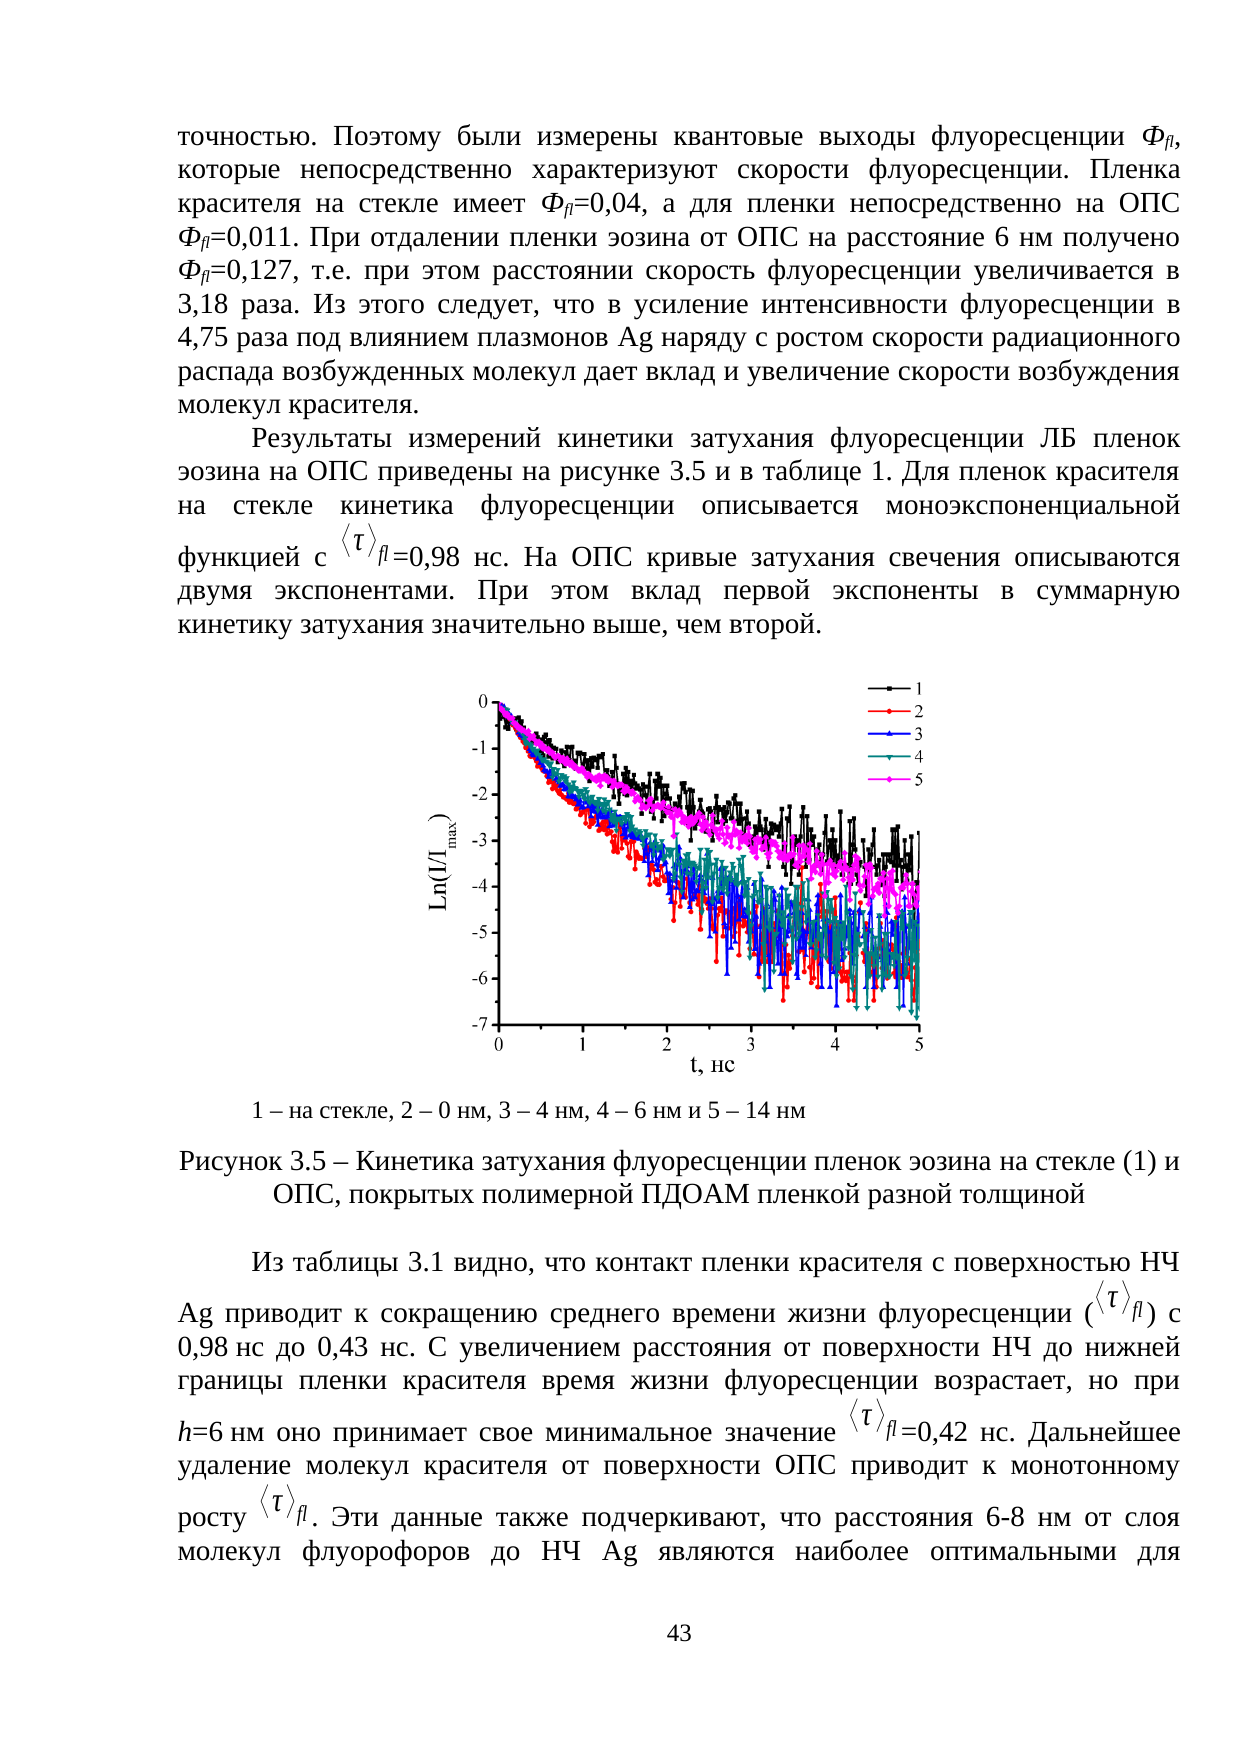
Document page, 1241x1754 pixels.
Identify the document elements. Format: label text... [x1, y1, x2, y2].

text Рисунок 3.5 – Кинетика затухания флуоресценции пленок эозина на стекле (1) и ОПС, покрытых полимерной ПДОАМ пленкой разной толщиной [177, 1143, 1181, 1210]
picture [427, 672, 931, 1076]
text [177, 118, 1181, 420]
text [177, 1244, 1181, 1566]
text Результаты измерений кинетики затухания флуоресценции ЛБ пленок эозина на ОПС приведены на рисунке 3.5 и в таблице 1. Для пленок красителя на стекле кинетика флуоресценции описывается моноэкспоненциальной функцией с =0,98 нс. На ОПС кривые затухания свечения описываются двумя экспонентами. При этом вклад первой экспоненты в суммарную кинетику затухания значительно выше, чем второй. [177, 420, 1181, 639]
text 1 – на стекле, 2 – 0 нм, 3 – 4 нм, 4 – 6 нм и 5 – 14 нм [177, 1095, 1181, 1124]
